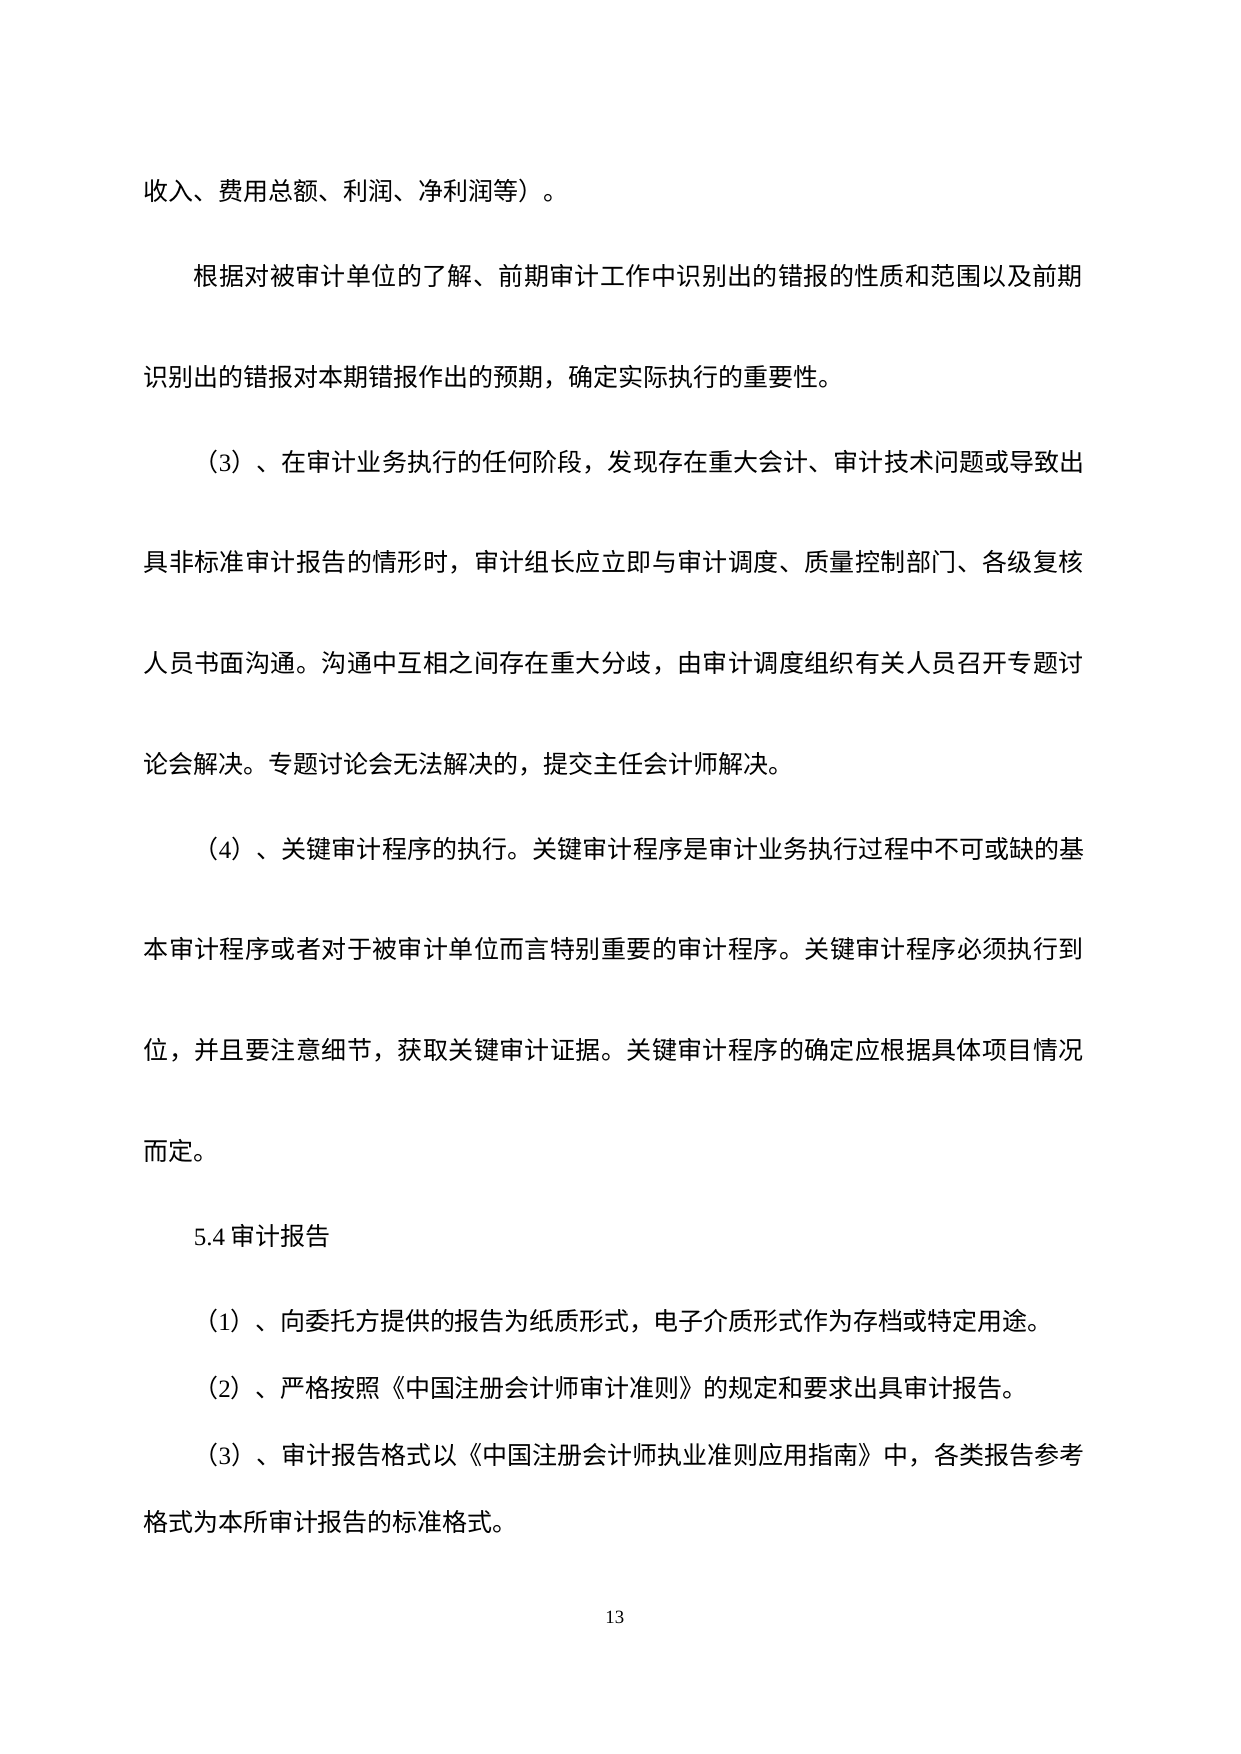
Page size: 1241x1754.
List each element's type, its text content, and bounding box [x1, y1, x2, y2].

list （2）、严格按照《中国注册会计师审计准则》的规定和要求出具审计报告。 [143, 1353, 1086, 1420]
list （3）、在审计业务执行的任何阶段，发现存在重大会计、审计技术问题或导致出具非标准审计报告的情形时，审计组长应立即与审计调度、质量控制部门、各级复核人员书面沟通。沟通中互相之间存在重大分歧，由审计调度组织有关人员召开专题讨论会解决。专题讨论会无法解决的，提交主任会计师解决。 [143, 427, 1086, 796]
list （3）、审计报告格式以《中国注册会计师执业准则应用指南》中，各类报告参考格式为本所审计报告的标准格式。 [143, 1420, 1086, 1554]
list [143, 156, 1086, 223]
list 根据对被审计单位的了解、前期审计工作中识别出的错报的性质和范围以及前期识别出的错报对本期错报作出的预期，确定实际执行的重要性。 [143, 241, 1086, 409]
list （1）、向委托方提供的报告为纸质形式，电子介质形式作为存档或特定用途。 [143, 1286, 1086, 1353]
list 5.4审计报告 [143, 1201, 1086, 1268]
list （4）、关键审计程序的执行。关键审计程序是审计业务执行过程中不可或缺的基本审计程序或者对于被审计单位而言特别重要的审计程序。关键审计程序必须执行到位，并且要注意细节，获取关键审计证据。关键审计程序的确定应根据具体项目情况而定。 [143, 814, 1086, 1183]
